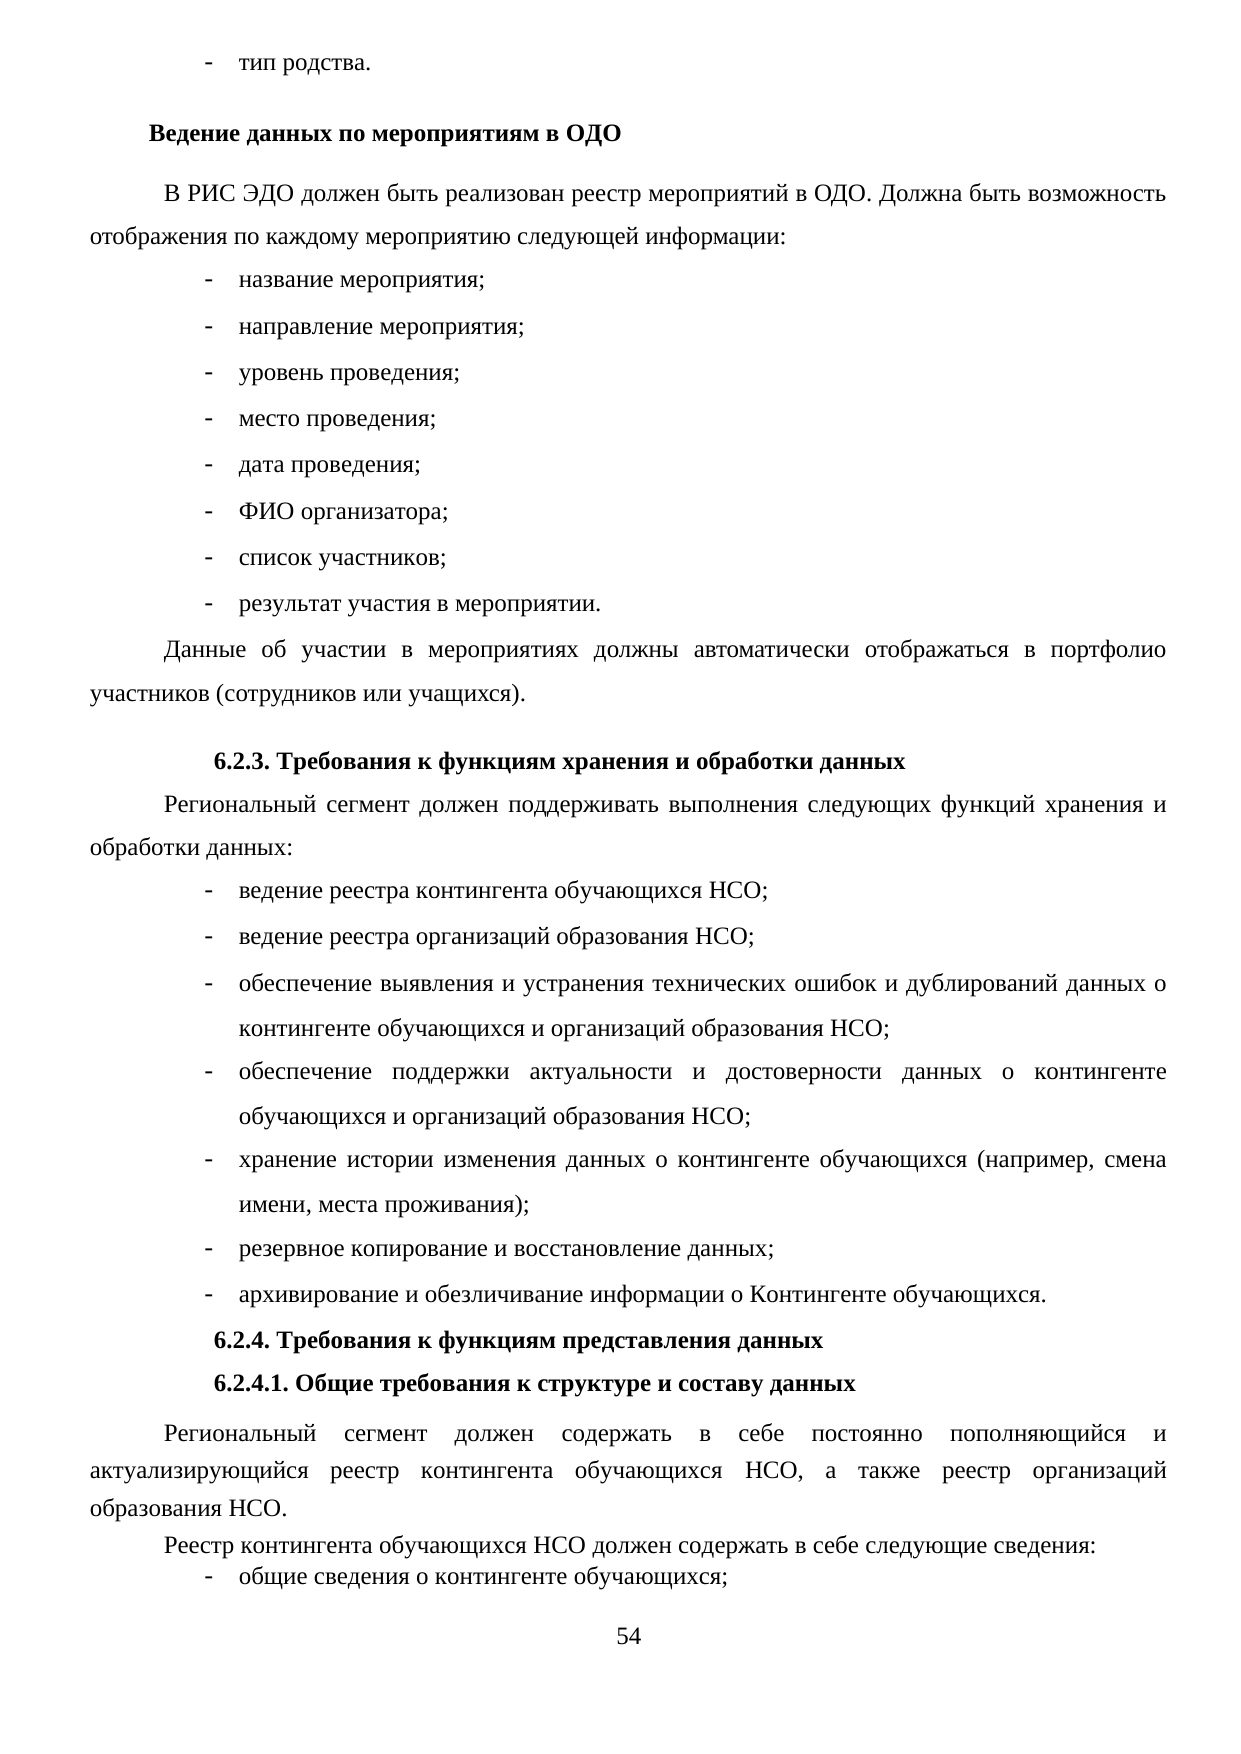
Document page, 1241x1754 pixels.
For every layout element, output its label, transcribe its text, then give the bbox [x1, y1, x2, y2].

text Ведение данных по мероприятиям в ОДО [89, 118, 1167, 147]
list ФИО организатора; [201, 496, 1167, 527]
text Региональный сегмент должен поддерживать выполнения следующих функций хранения и обработки данных: [89, 789, 1167, 861]
list обеспечение выявления и устранения технических ошибок и дублирований данных о контингенте обучающихся и организаций образования НСО; [201, 968, 1167, 1042]
list результат участия в мероприятии. [201, 588, 1167, 619]
list список участников; [201, 542, 1167, 573]
text Данные об участии в мероприятиях должны автоматически отображаться в портфолио участников (сотрудников или учащихся). [89, 634, 1167, 706]
list хранение истории изменения данных о контингенте обучающихся (например, смена имени, места проживания); [201, 1144, 1167, 1218]
list Требования к функциям представления данных [149, 1325, 1167, 1354]
list обеспечение поддержки актуальности и достоверности данных о контингенте обучающихся и организаций образования НСО; [201, 1056, 1167, 1130]
list направление мероприятия; [201, 311, 1167, 342]
list уровень проведения; [201, 357, 1167, 388]
list Требования к функциям хранения и обработки данных [149, 746, 1167, 774]
text Реестр контингента обучающихся НСО должен содержать в себе следующие сведения: [89, 1524, 1167, 1561]
list дата проведения; [201, 449, 1167, 480]
list тип родства. [201, 47, 1167, 78]
list архивирование и обезличивание информации о Контингенте обучающихся. [201, 1279, 1167, 1310]
list ведение реестра контингента обучающихся НСО; [201, 875, 1167, 906]
list общие сведения о контингенте обучающихся; [201, 1561, 1167, 1592]
text Региональный сегмент должен содержать в себе постоянно пополняющийся и актуализирующийся реестр контингента обучающихся НСО, а также реестр организаций образования НСО. [89, 1411, 1167, 1524]
list резервное копирование и восстановление данных; [201, 1233, 1167, 1263]
text В РИС ЭДО должен быть реализован реестр мероприятий в ОДО. Должна быть возможность отображения по каждому мероприятию следующей информации: [89, 178, 1167, 250]
list название мероприятия; [201, 264, 1167, 295]
list Общие требования к структуре и составу данных [149, 1368, 1167, 1397]
list место проведения; [201, 403, 1167, 434]
list ведение реестра организаций образования НСО; [201, 921, 1167, 952]
